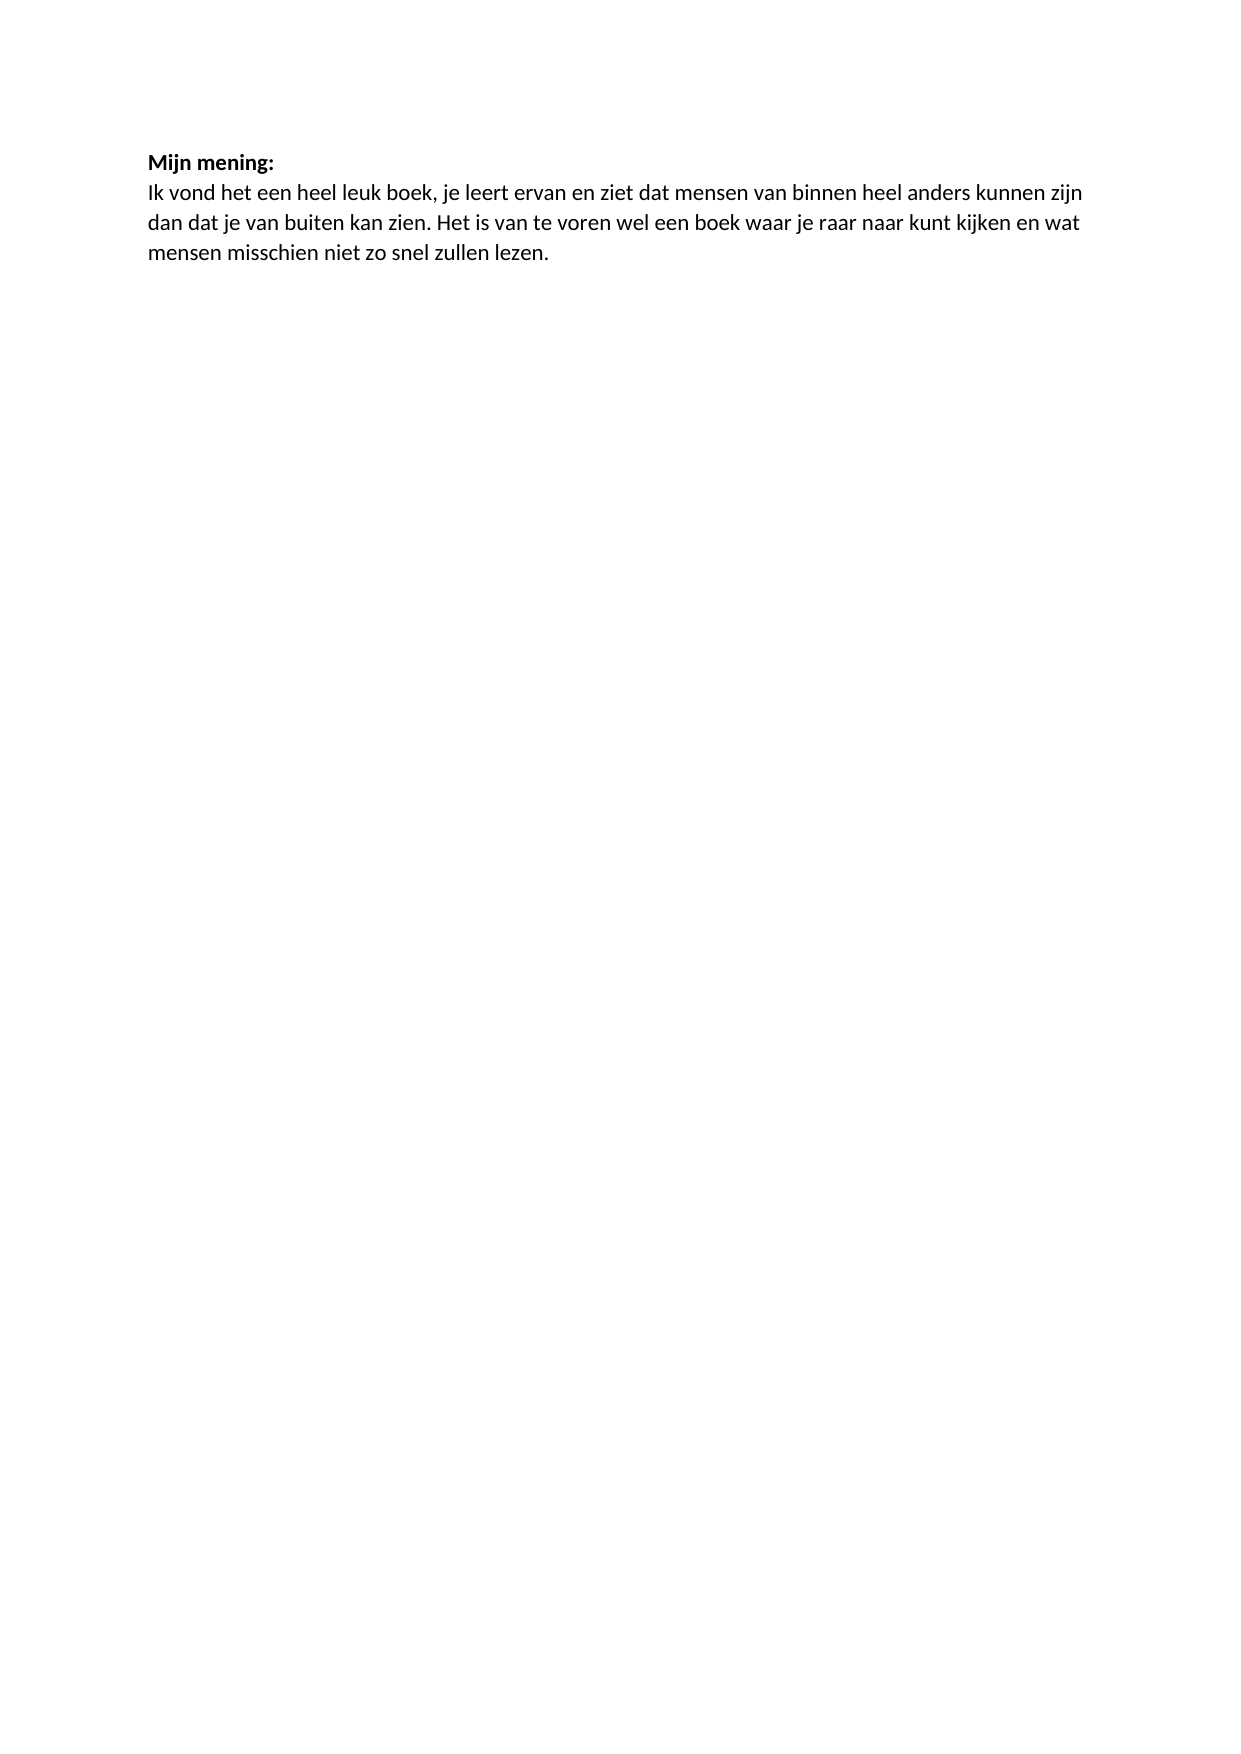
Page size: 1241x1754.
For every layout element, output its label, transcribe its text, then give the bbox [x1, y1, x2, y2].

text Mijn mening: Ik vond het een heel leuk boek, je leert ervan en ziet dat mensen van binnen heel anders kunnen zijn dan dat je van buiten kan zien. Het is van te voren wel een boek waar je raar naar kunt kijken en wat mensen misschien niet zo snel zullen lezen. [148, 148, 1093, 266]
